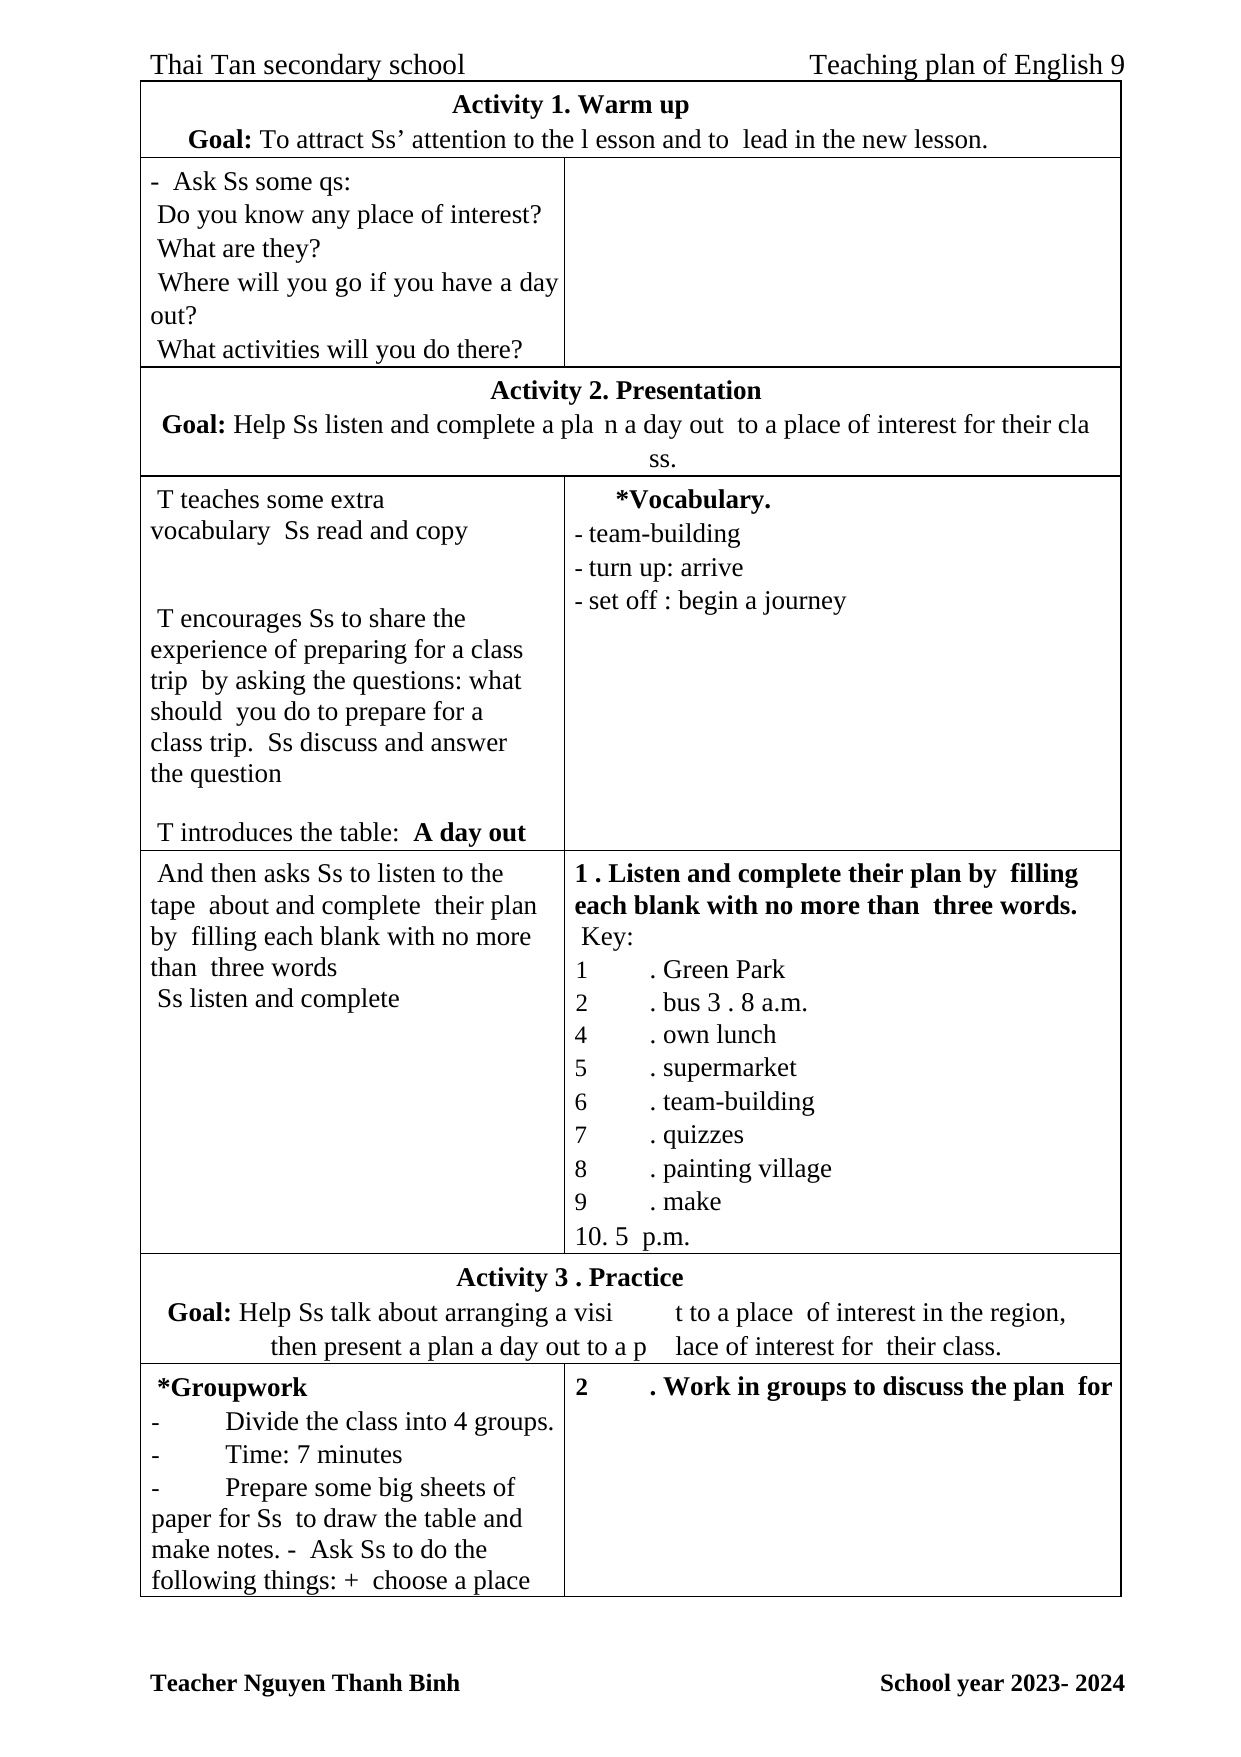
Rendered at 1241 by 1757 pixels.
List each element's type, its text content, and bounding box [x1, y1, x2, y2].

table_cell [565, 158, 1120, 366]
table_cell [565, 1364, 1120, 1596]
table_cell Activity 2. Presentation Goal: Help Ss listen and complete a pla n a day out to a place of interest for their cla ss. [141, 368, 1120, 475]
table_cell T teaches some extra vocabulary Ss read and copy T encourages Ss to share the experience of preparing for a class trip by asking the questions: what should you do to prepare for a class trip. Ss discuss and answer the question T introduces the table: A day out [141, 477, 564, 850]
table_cell - Ask Ss some qs: Do you know any place of interest? What are they? Where will you go if you have a day out? What activities will you do there? [141, 158, 564, 366]
table_cell 1 . Listen and complete their plan by filling each blank with no more than three words. Key: . Green Park . bus 3 . 8 a.m. . own lunch . supermarket . team-building . quizzes . painting village . make 10. 5 p.m. [565, 851, 1120, 1253]
table_cell Activity 1. Warm up Goal: To attract Ss’ attention to the l esson and to lead in the new lesson. [141, 82, 1120, 157]
table_cell Activity 3 . Practice Goal: Help Ss talk about arranging a visi t to a place of interest in the region, then present a plan a day out to a p lace of interest for their class. [141, 1254, 1120, 1363]
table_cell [141, 1364, 564, 1596]
table_cell *Vocabulary. team-building turn up: arrive set off : begin a journey [565, 477, 1120, 850]
table_cell And then asks Ss to listen to the tape about and complete their plan by filling each blank with no more than three words Ss listen and complete [141, 851, 564, 1253]
